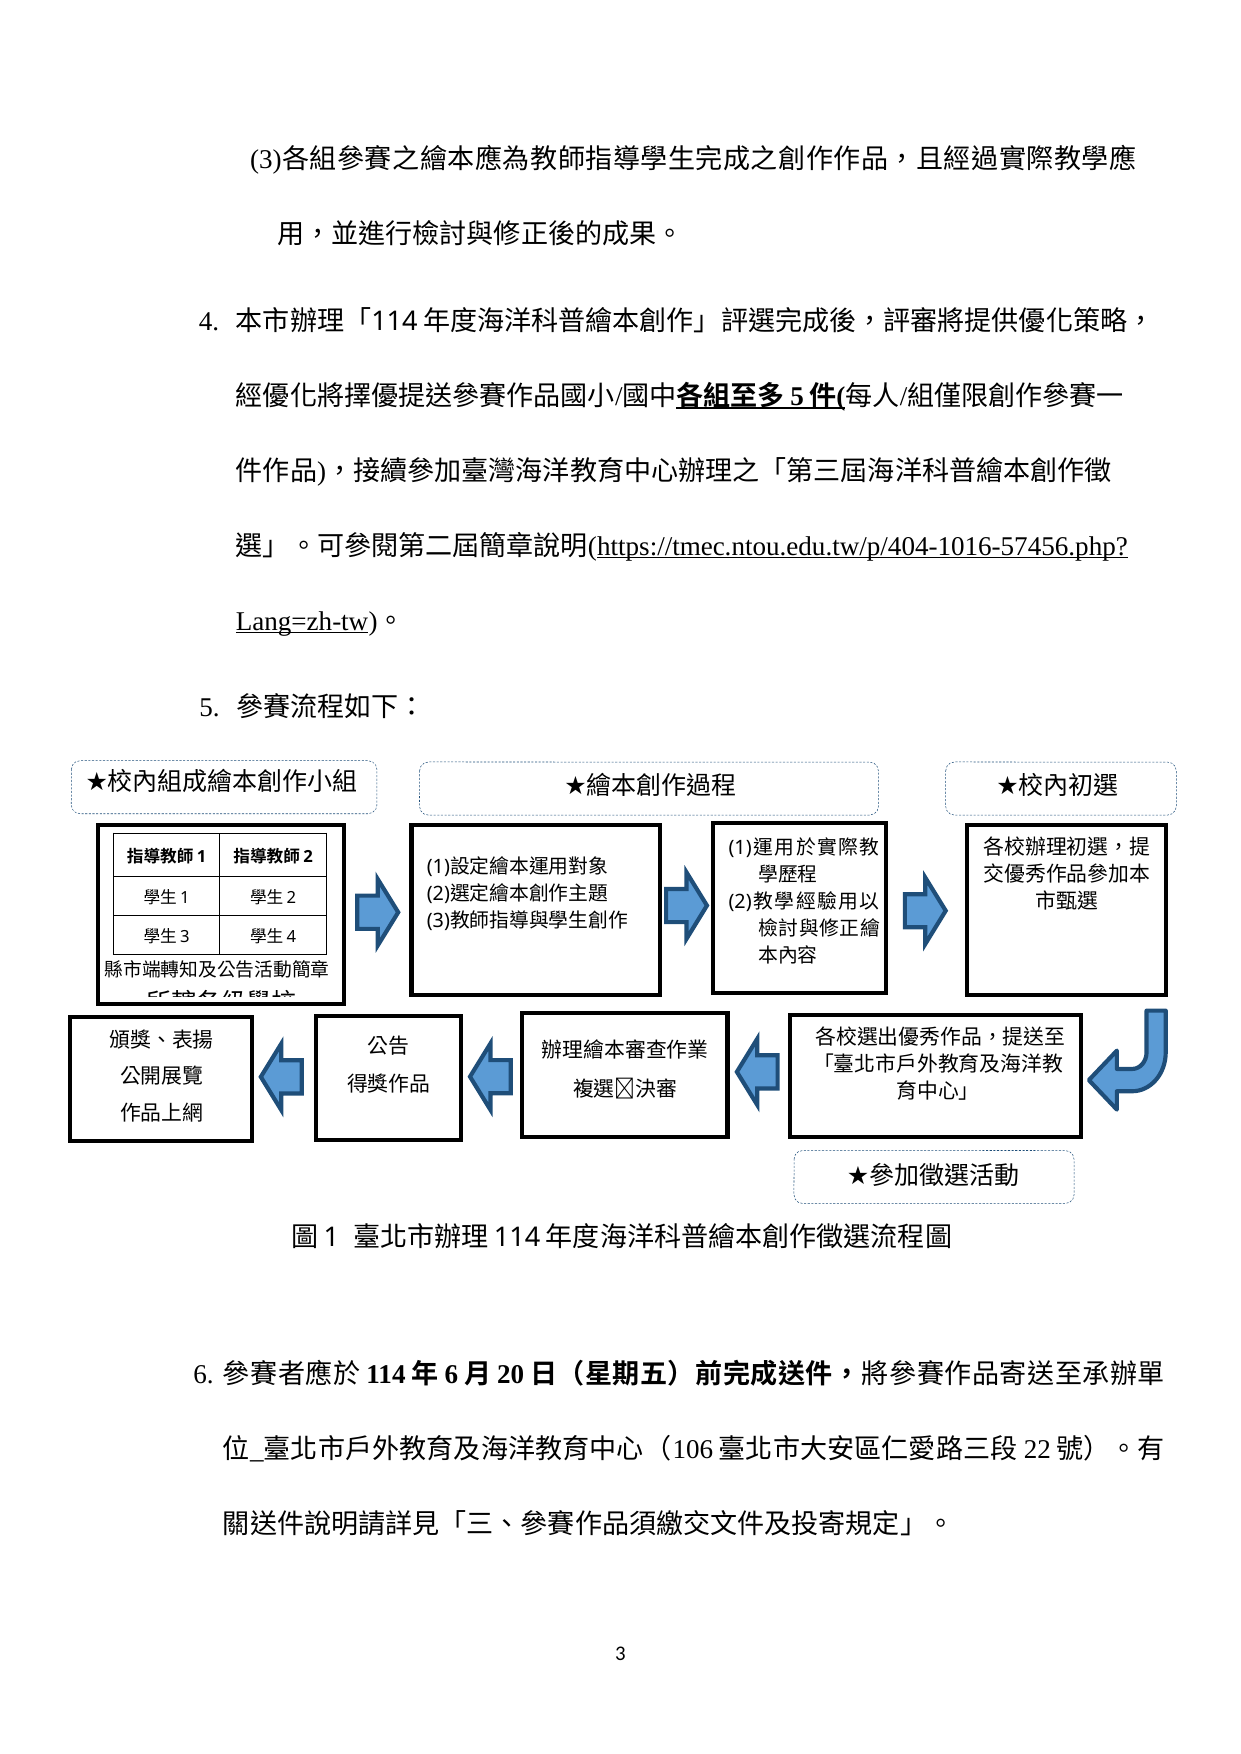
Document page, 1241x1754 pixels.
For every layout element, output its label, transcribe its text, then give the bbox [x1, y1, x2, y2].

list 參賽者應於114年6月20日（星期五）前完成送件，將參賽作品寄送至承辦單位_臺北市戶外教育及海洋教育中心（106臺北市大安區仁愛路三段22號）。有關送件說明請詳見「三、參賽作品須繳交文件及投寄規定」。 [193, 1334, 1165, 1559]
text (3)各組參賽之繪本應為教師指導學生完成之創作作品，且經過實際教學應用，並進行檢討與修正後的成果。 [250, 119, 1138, 269]
list 參賽流程如下： [199, 667, 1138, 742]
list 本市辦理「114年度海洋科普繪本創作」評選完成後，評審將提供優化策略，經優化將擇優提送參賽作品國小/國中各組至多5件(每人/組僅限創作參賽一件作品)，接續參加臺灣海洋教育中心辦理之「第三屆海洋科普繪本創作徵選」。可參閱第二屆簡章說明(https://tmec.ntou.edu.tw/p/404-1016-57456.php?Lang=zh-tw)。 [198, 281, 1138, 656]
